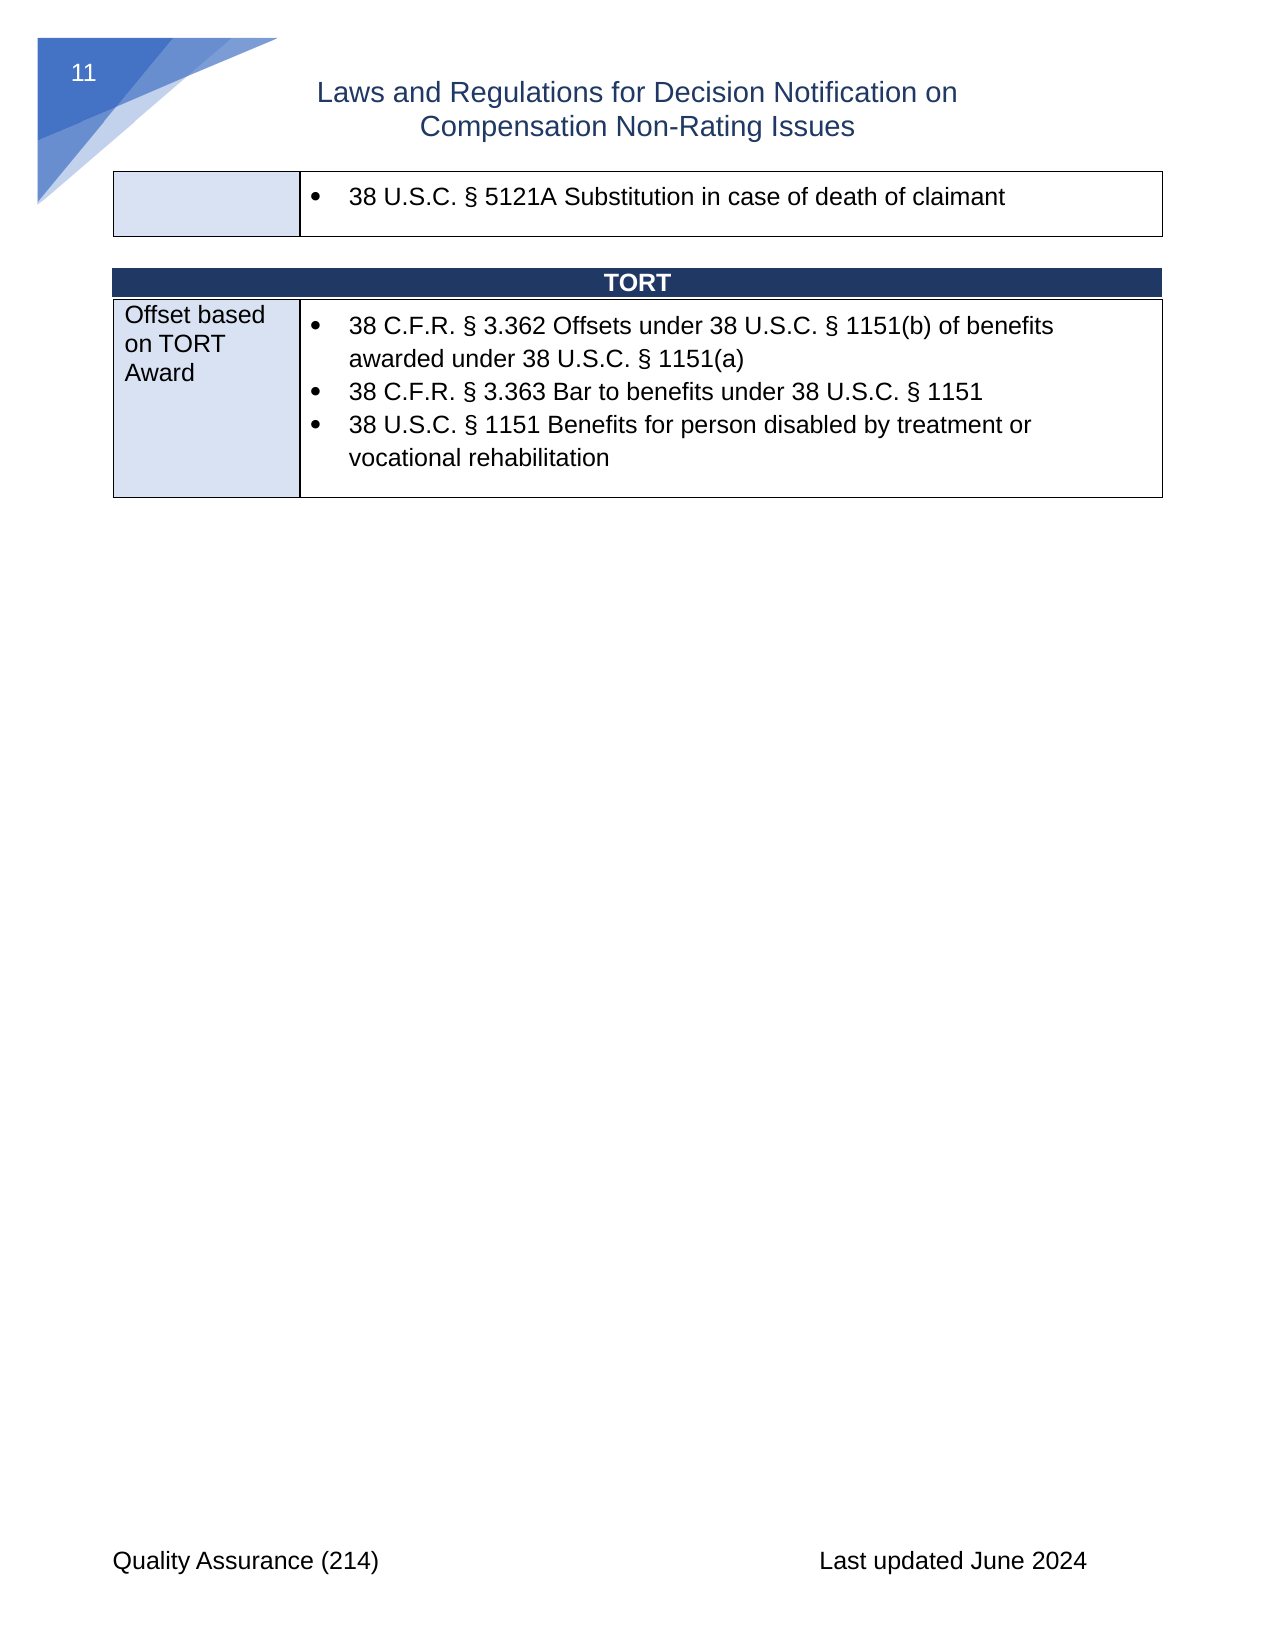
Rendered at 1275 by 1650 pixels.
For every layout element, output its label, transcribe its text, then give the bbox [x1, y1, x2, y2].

table_header Grant/Deny [114, 172, 299, 236]
table_header 38 C.F.R. § 3.362 Offsets under 38 U.S.C. § 1151(b) of benefits awarded under 38 U.S.C. § 1151(a) 38 C.F.R. § 3.363 Bar to benefits under 38 U.S.C. § 1151 38 U.S.C. § 1151 Benefits for person disabled by treatment or vocational rehabilitation [301, 300, 1162, 497]
table_header Offset based on TORT Award [114, 300, 299, 497]
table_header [301, 172, 1162, 236]
text TORT [112, 268, 1162, 297]
picture [37, 37, 279, 206]
